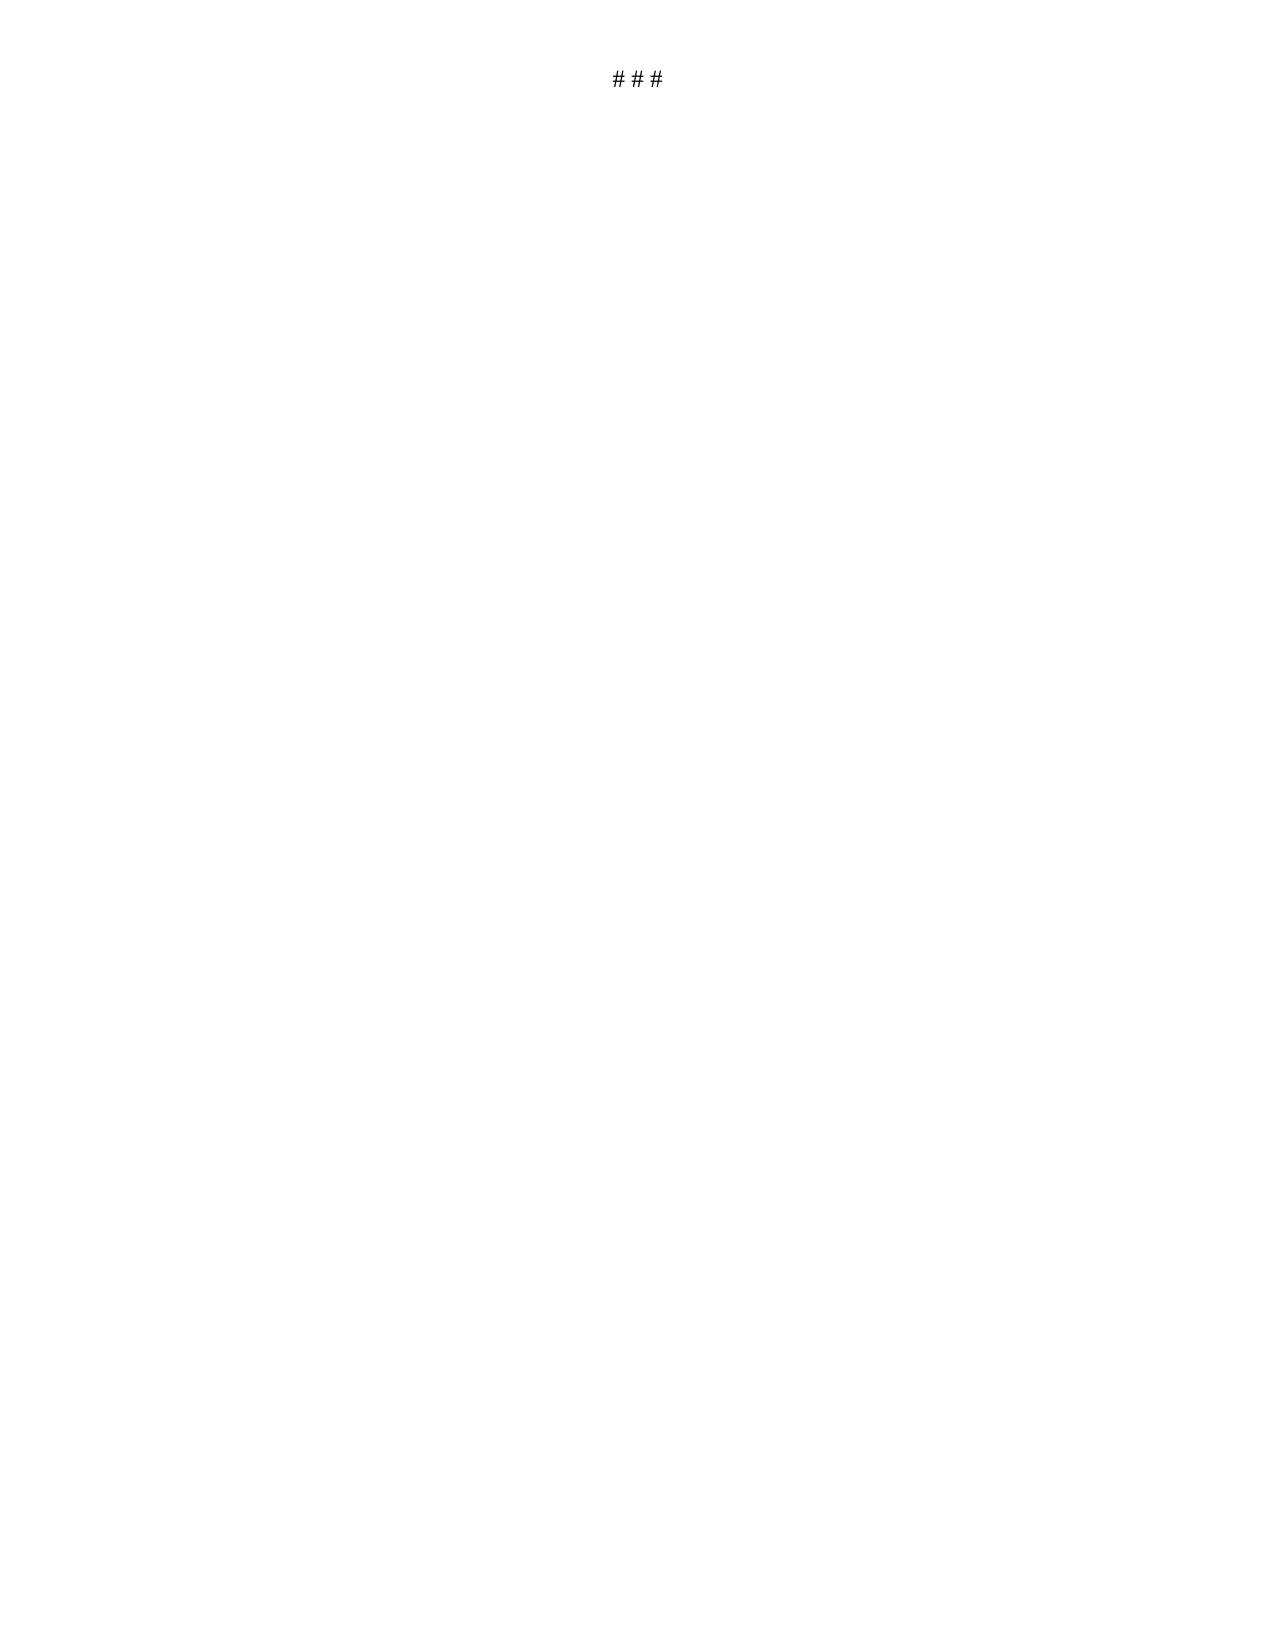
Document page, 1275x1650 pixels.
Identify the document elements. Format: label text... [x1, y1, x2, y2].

text # # # [57, 64, 1218, 93]
